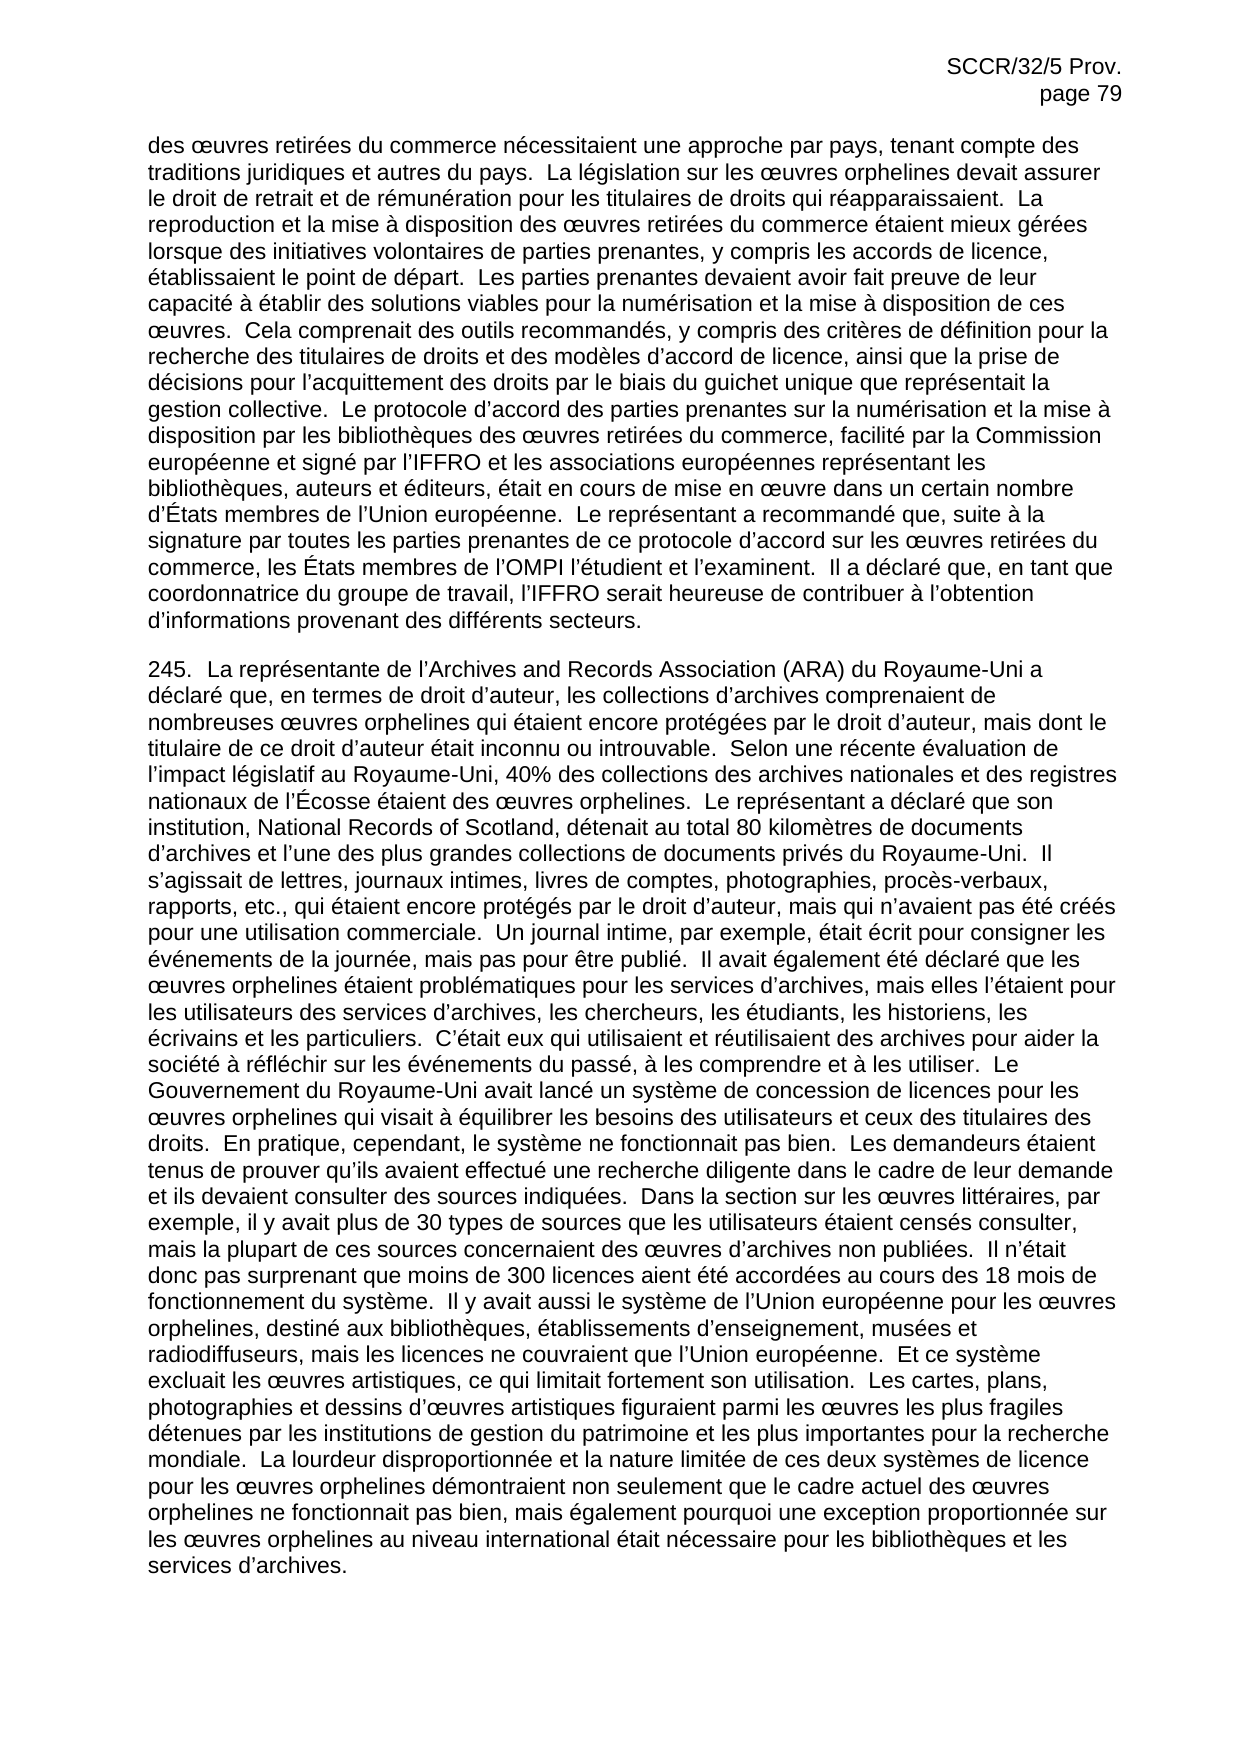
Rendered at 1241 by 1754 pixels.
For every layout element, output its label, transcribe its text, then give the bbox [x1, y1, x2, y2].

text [148, 132, 1122, 633]
text La représentante de l’Archives and Records Association (ARA) du Royaume-Uni a déclaré que, en termes de droit d’auteur, les collections d’archives comprenaient de nombreuses œuvres orphelines qui étaient encore protégées par le droit d’auteur, mais dont le titulaire de ce droit d’auteur était inconnu ou introuvable. Selon une récente évaluation de l’impact législatif au Royaume-Uni, 40% des collections des archives nationales et des registres nationaux de l’Écosse étaient des œuvres orphelines. Le représentant a déclaré que son institution, National Records of Scotland, détenait au total 80 kilomètres de documents d’archives et l’une des plus grandes collections de documents privés du Royaume-Uni. Il s’agissait de lettres, journaux intimes, livres de comptes, photographies, procès-verbaux, rapports, etc., qui étaient encore protégés par le droit d’auteur, mais qui n’avaient pas été créés pour une utilisation commerciale. Un journal intime, par exemple, était écrit pour consigner les événements de la journée, mais pas pour être publié. Il avait également été déclaré que les œuvres orphelines étaient problématiques pour les services d’archives, mais elles l’étaient pour les utilisateurs des services d’archives, les chercheurs, les étudiants, les historiens, les écrivains et les particuliers. C’était eux qui utilisaient et réutilisaient des archives pour aider la société à réfléchir sur les événements du passé, à les comprendre et à les utiliser. Le Gouvernement du Royaume-Uni avait lancé un système de concession de licences pour les œuvres orphelines qui visait à équilibrer les besoins des utilisateurs et ceux des titulaires des droits. En pratique, cependant, le système ne fonctionnait pas bien. Les demandeurs étaient tenus de prouver qu’ils avaient effectué une recherche diligente dans le cadre de leur demande et ils devaient consulter des sources indiquées. Dans la section sur les œuvres littéraires, par exemple, il y avait plus de 30 types de sources que les utilisateurs étaient censés consulter, mais la plupart de ces sources concernaient des œuvres d’archives non publiées. Il n’était donc pas surprenant que moins de 300 licences aient été accordées au cours des 18 mois de fonctionnement du système. Il y avait aussi le système de l’Union européenne pour les œuvres orphelines, destiné aux bibliothèques, établissements d’enseignement, musées et radiodiffuseurs, mais les licences ne couvraient que l’Union européenne. Et ce système excluait les œuvres artistiques, ce qui limitait fortement son utilisation. Les cartes, plans, photographies et dessins d’œuvres artistiques figuraient parmi les œuvres les plus fragiles détenues par les institutions de gestion du patrimoine et les plus importantes pour la recherche mondiale. La lourdeur disproportionnée et la nature limitée de ces deux systèmes de licence pour les œuvres orphelines démontraient non seulement que le cadre actuel des œuvres orphelines ne fonctionnait pas bien, mais également pourquoi une exception proportionnée sur les œuvres orphelines au niveau international était nécessaire pour les bibliothèques et les services d’archives. [148, 656, 1122, 1578]
